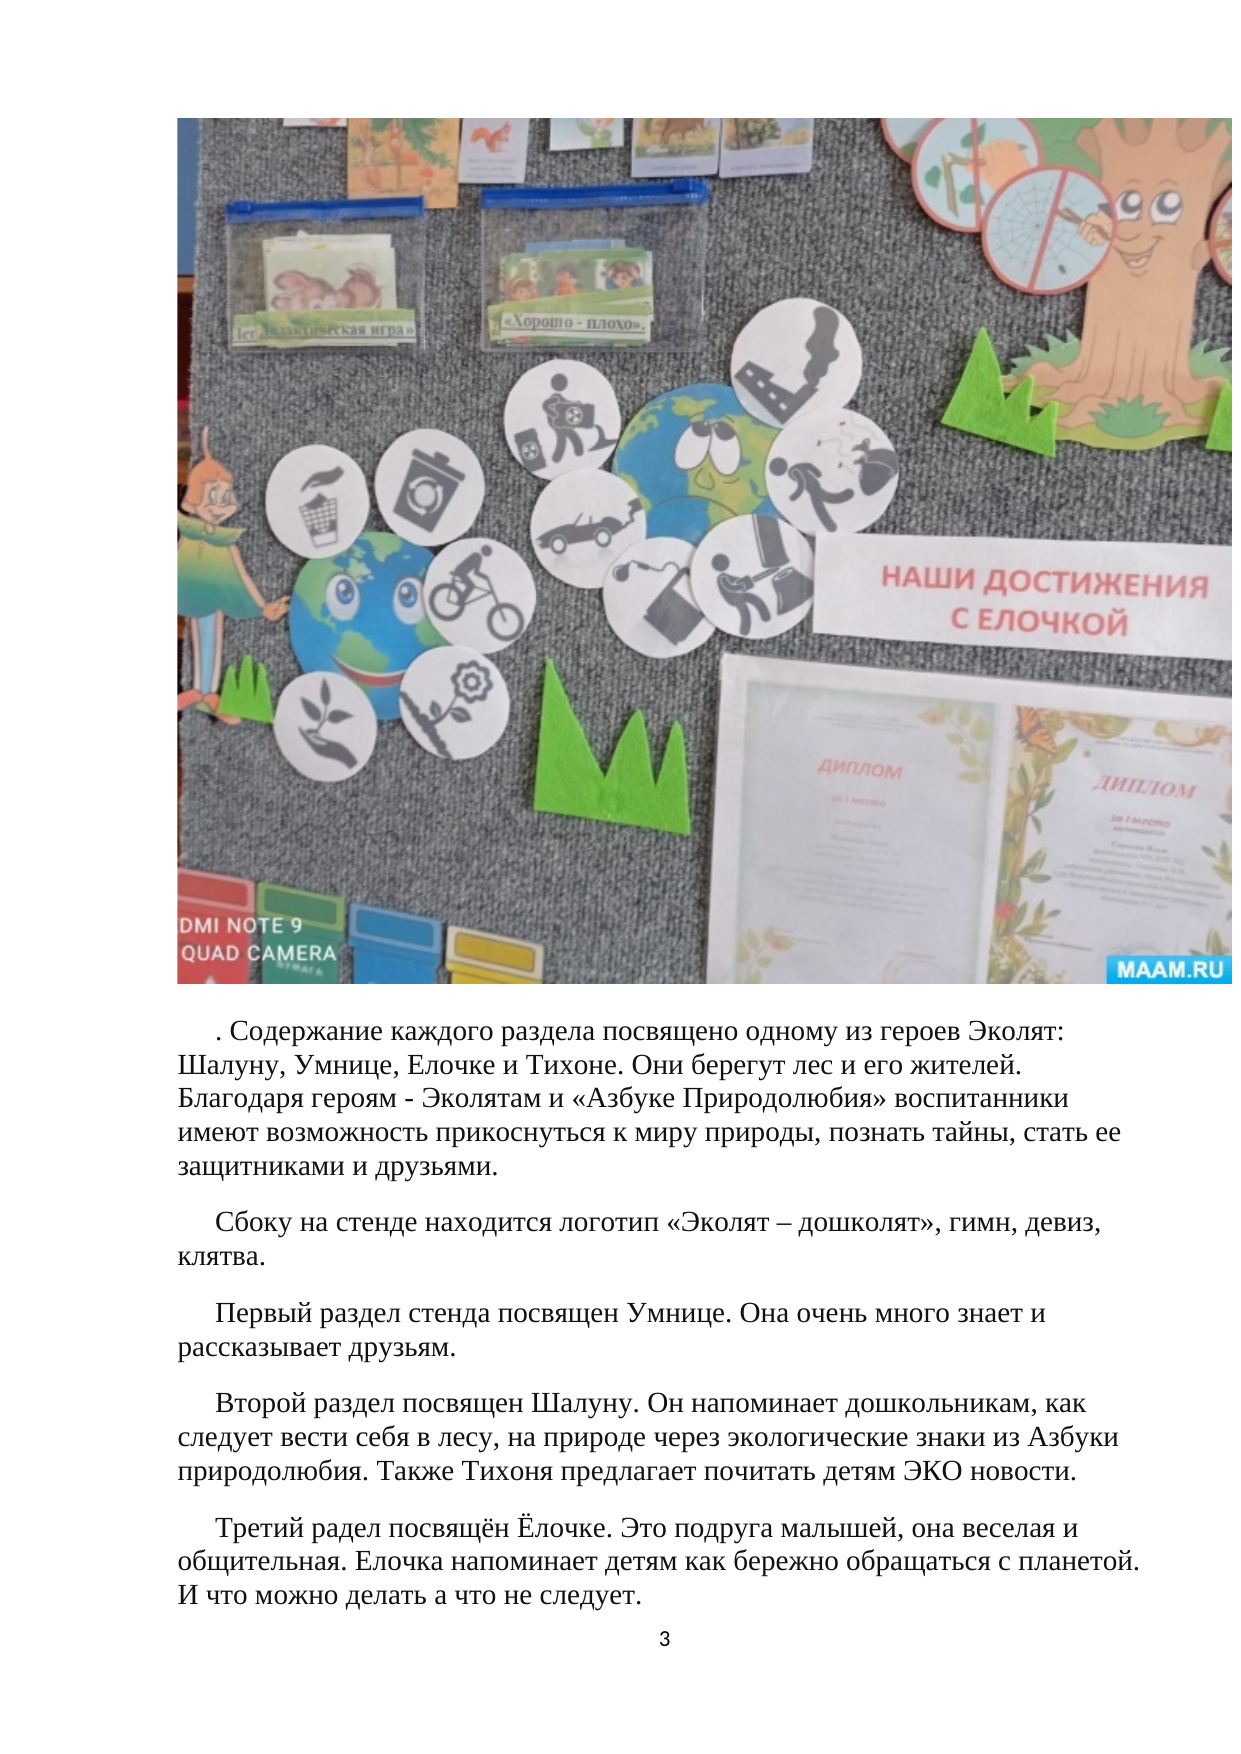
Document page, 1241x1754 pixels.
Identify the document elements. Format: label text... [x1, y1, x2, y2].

text Третий радел посвящён Ёлочке. Это подруга малышей, она веселая и общительная. Елочка напоминает детям как бережно обращаться с планетой. И что можно делать а что не следует. [177, 1510, 1152, 1610]
text . Содержание каждого раздела посвящено одному из героев Эколят: Шалуну, Умнице, Елочке и Тихоне. Они берегут лес и его жителей. Благодаря героям - Эколятам и «Азбуке Природолюбия» воспитанники имеют возможность прикоснуться к миру природы, познать тайны, стать ее защитниками и друзьями. [177, 1013, 1152, 1181]
text Первый раздел стенда посвящен Умнице. Она очень много знает и рассказывает друзьям. [177, 1295, 1152, 1362]
text Сбоку на стенде находится логотип «Эколят – дошколят», гимн, девиз, клятва. [177, 1204, 1152, 1272]
text Второй раздел посвящен Шалуну. Он напоминает дошкольникам, как следует вести себя в лесу, на природе через экологические знаки из Азбуки природолюбия. Также Тихоня предлагает почитать детям ЭКО новости. [177, 1386, 1152, 1486]
picture [177, 118, 1232, 984]
